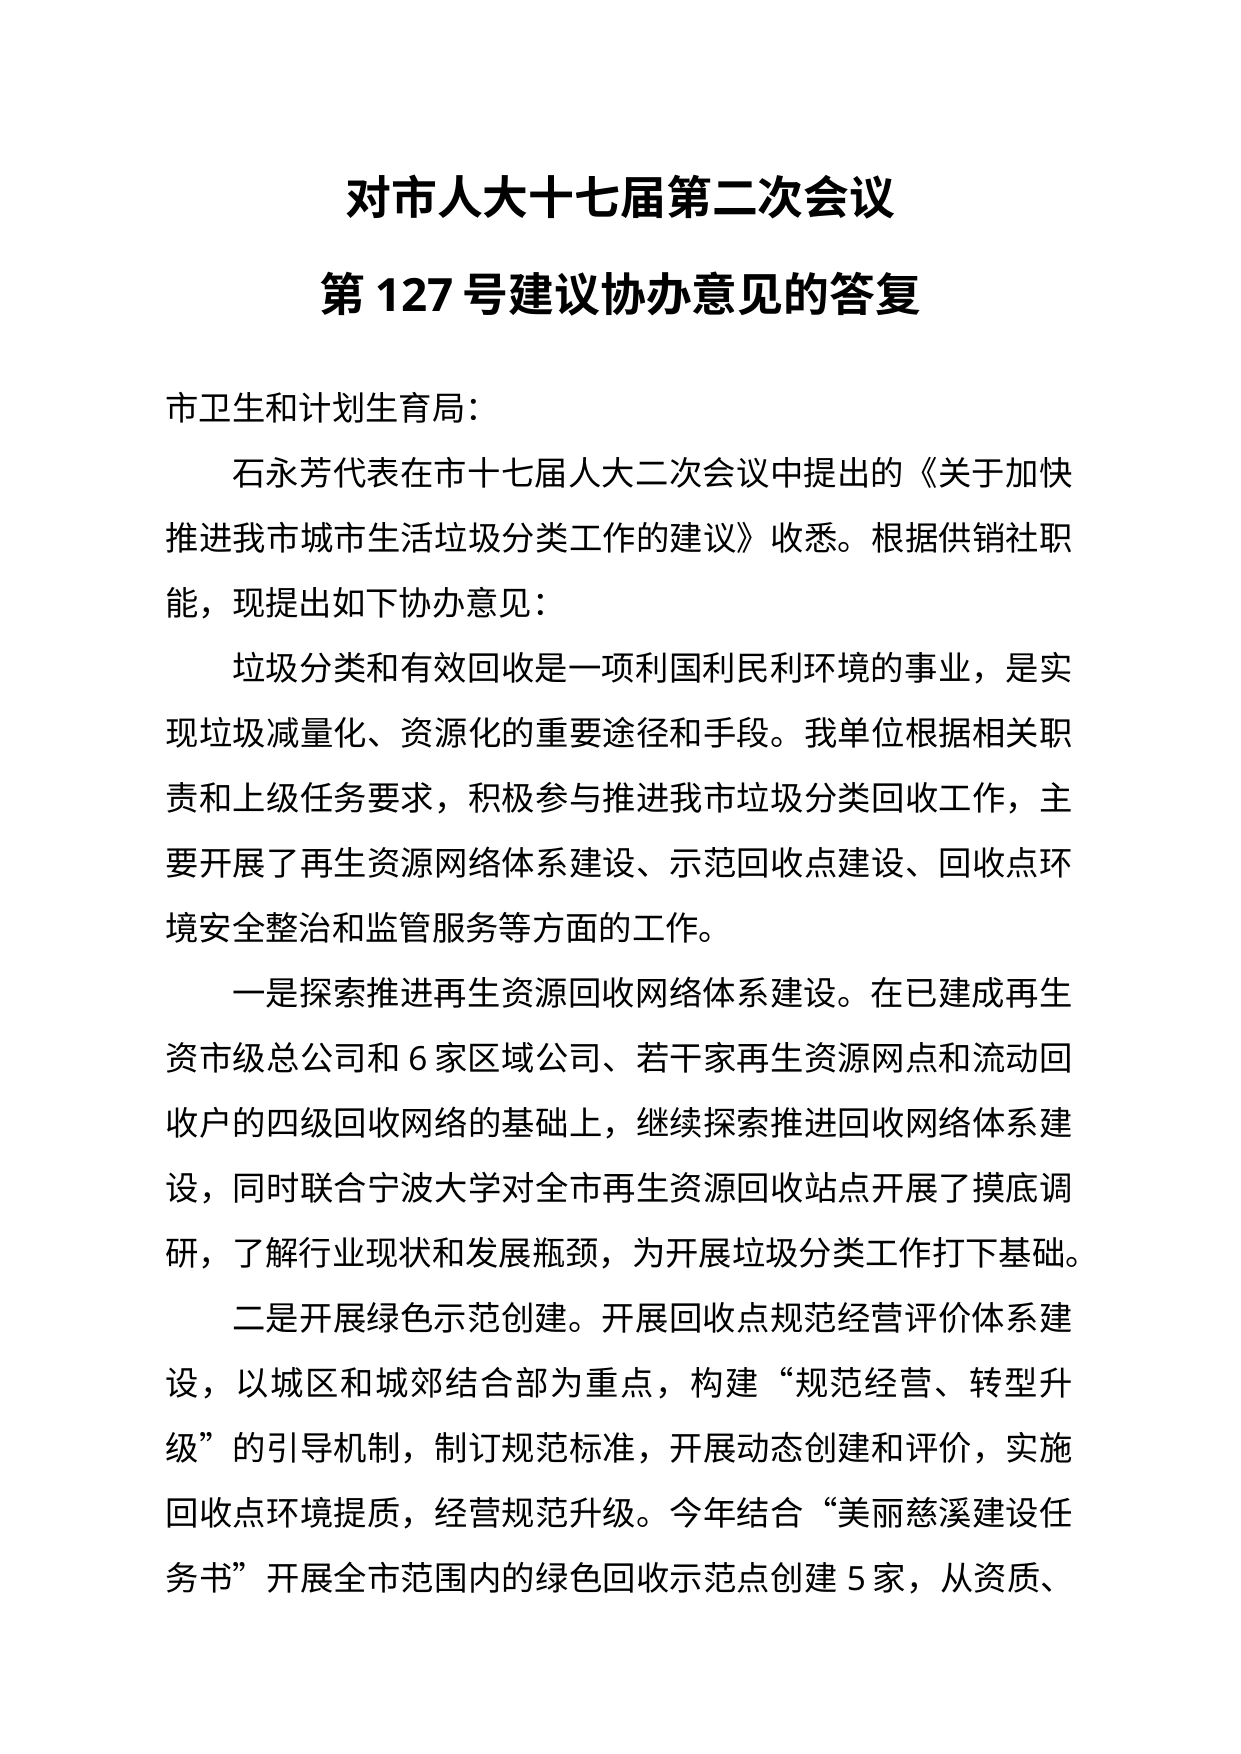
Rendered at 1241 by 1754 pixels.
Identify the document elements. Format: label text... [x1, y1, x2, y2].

text 石永芳代表在市十七届人大二次会议中提出的《关于加快推进我市城市生活垃圾分类工作的建议》收悉。根据供销社职能，现提出如下协办意见： [165, 438, 1075, 633]
text 对市人大十七届第二次会议 [165, 146, 1075, 243]
text 第127号建议协办意见的答复 [165, 243, 1075, 341]
text 一是探索推进再生资源回收网络体系建设。在已建成再生资市级总公司和6家区域公司、若干家再生资源网点和流动回收户的四级回收网络的基础上，继续探索推进回收网络体系建设，同时联合宁波大学对全市再生资源回收站点开展了摸底调研，了解行业现状和发展瓶颈，为开展垃圾分类工作打下基础。 [165, 958, 1075, 1283]
text 垃圾分类和有效回收是一项利国利民利环境的事业，是实现垃圾减量化、资源化的重要途径和手段。我单位根据相关职责和上级任务要求，积极参与推进我市垃圾分类回收工作，主要开展了再生资源网络体系建设、示范回收点建设、回收点环境安全整治和监管服务等方面的工作。 [165, 633, 1075, 958]
text 市卫生和计划生育局： [165, 373, 1075, 438]
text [165, 1283, 1075, 1608]
